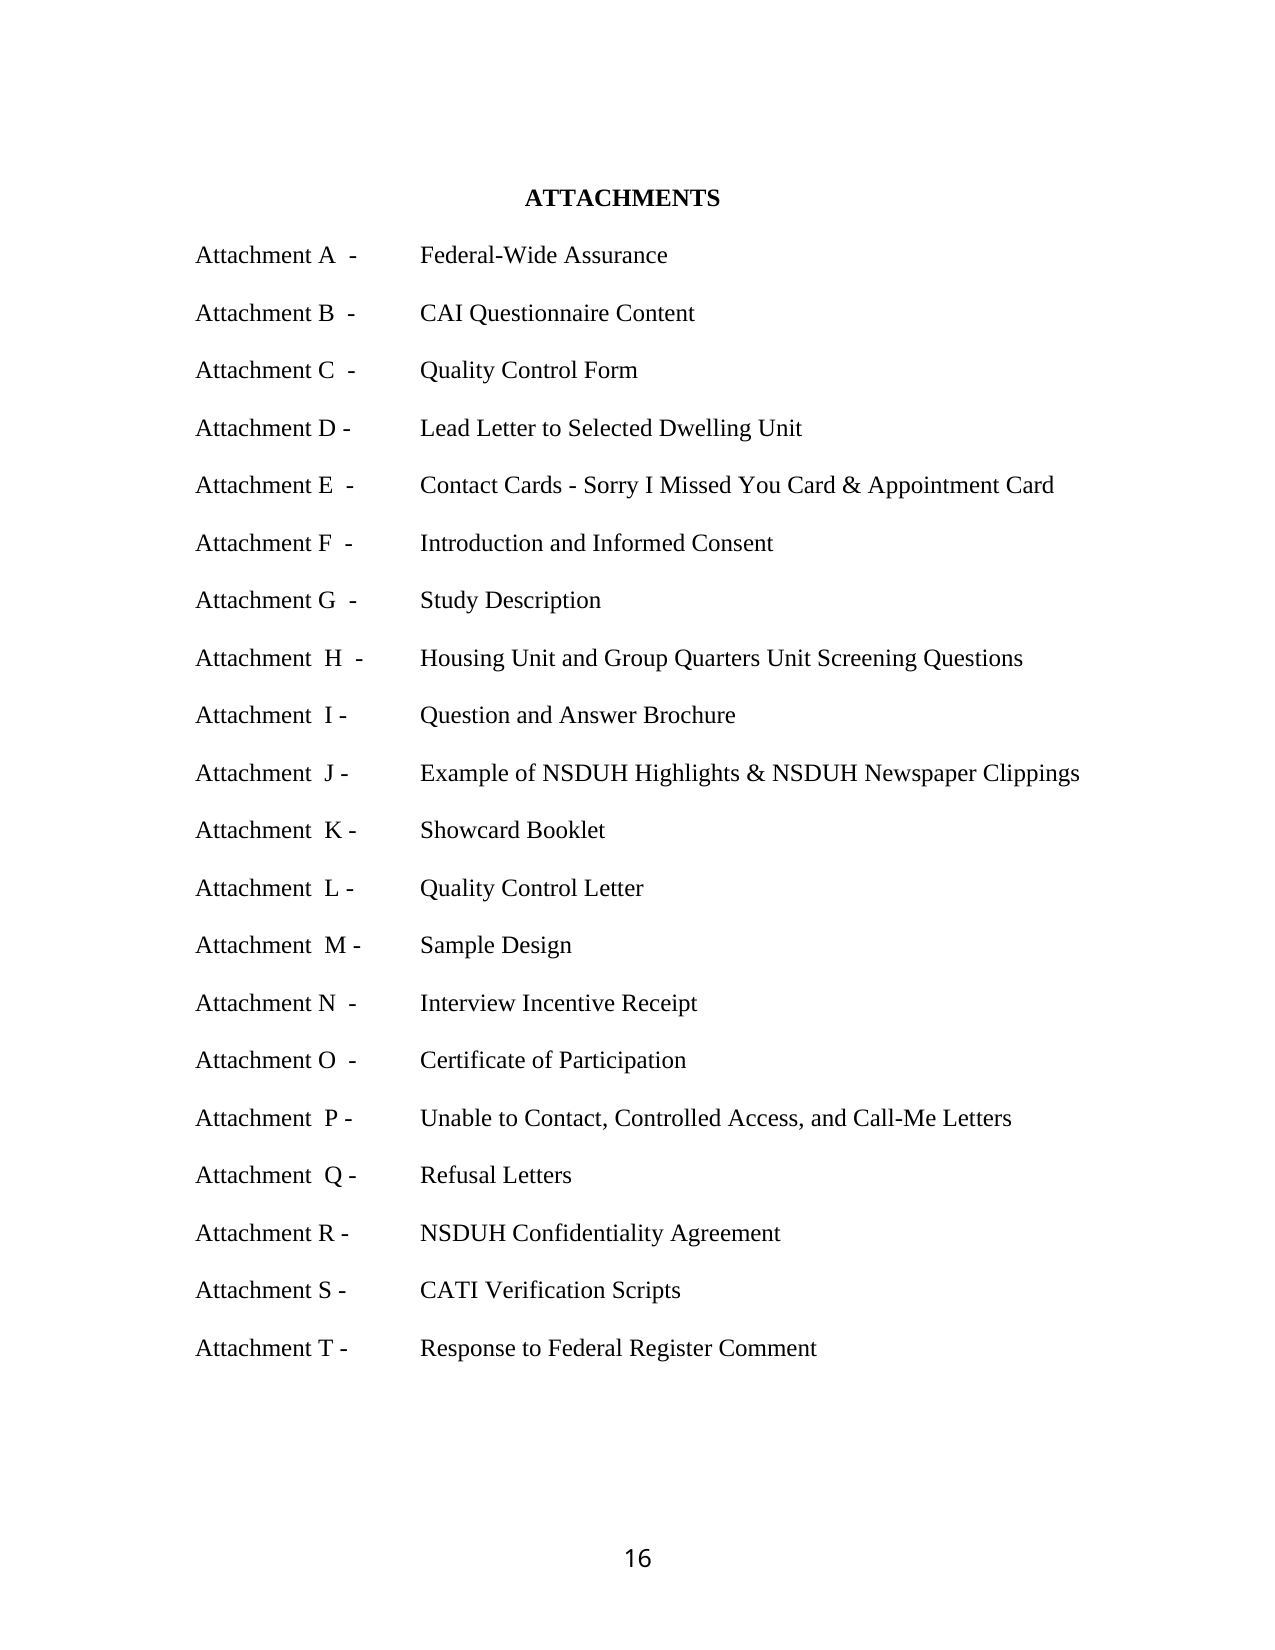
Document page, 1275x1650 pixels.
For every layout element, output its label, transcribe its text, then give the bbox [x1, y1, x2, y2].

text Attachment T - Response to Federal Register Comment [195, 1333, 1155, 1362]
text Attachment I - Question and Answer Brochure [195, 700, 1155, 729]
text Attachment H - Housing Unit and Group Quarters Unit Screening Questions [195, 643, 1155, 672]
text ATTACHMENTS [120, 183, 1155, 212]
text Attachment A - Federal-Wide Assurance [195, 240, 1155, 269]
text Attachment E - Contact Cards - Sorry I Missed You Card & Appointment Card [195, 470, 1155, 499]
text Attachment J - Example of NSDUH Highlights & NSDUH Newspaper Clippings [195, 758, 1155, 787]
text Attachment C - Quality Control Form [195, 355, 1155, 384]
text Attachment F - Introduction and Informed Consent [195, 528, 1155, 557]
text Attachment D - Lead Letter to Selected Dwelling Unit [195, 413, 1155, 442]
text Attachment G - Study Description [195, 585, 1155, 614]
text Attachment K - Showcard Booklet [120, 815, 1155, 844]
text Attachment S - CATI Verification Scripts [195, 1275, 1155, 1304]
text Attachment L - Quality Control Letter [195, 873, 1155, 902]
text Attachment R - NSDUH Confidentiality Agreement [195, 1218, 1155, 1247]
text Attachment M - Sample Design [195, 930, 1155, 959]
text Attachment O - Certificate of Participation [195, 1045, 1155, 1074]
text Attachment B - CAI Questionnaire Content [120, 298, 1155, 327]
text Attachment N - Interview Incentive Receipt [195, 988, 1155, 1017]
text Attachment Q - Refusal Letters [195, 1160, 1155, 1189]
text Attachment P - Unable to Contact, Controlled Access, and Call-Me Letters [195, 1103, 1155, 1132]
